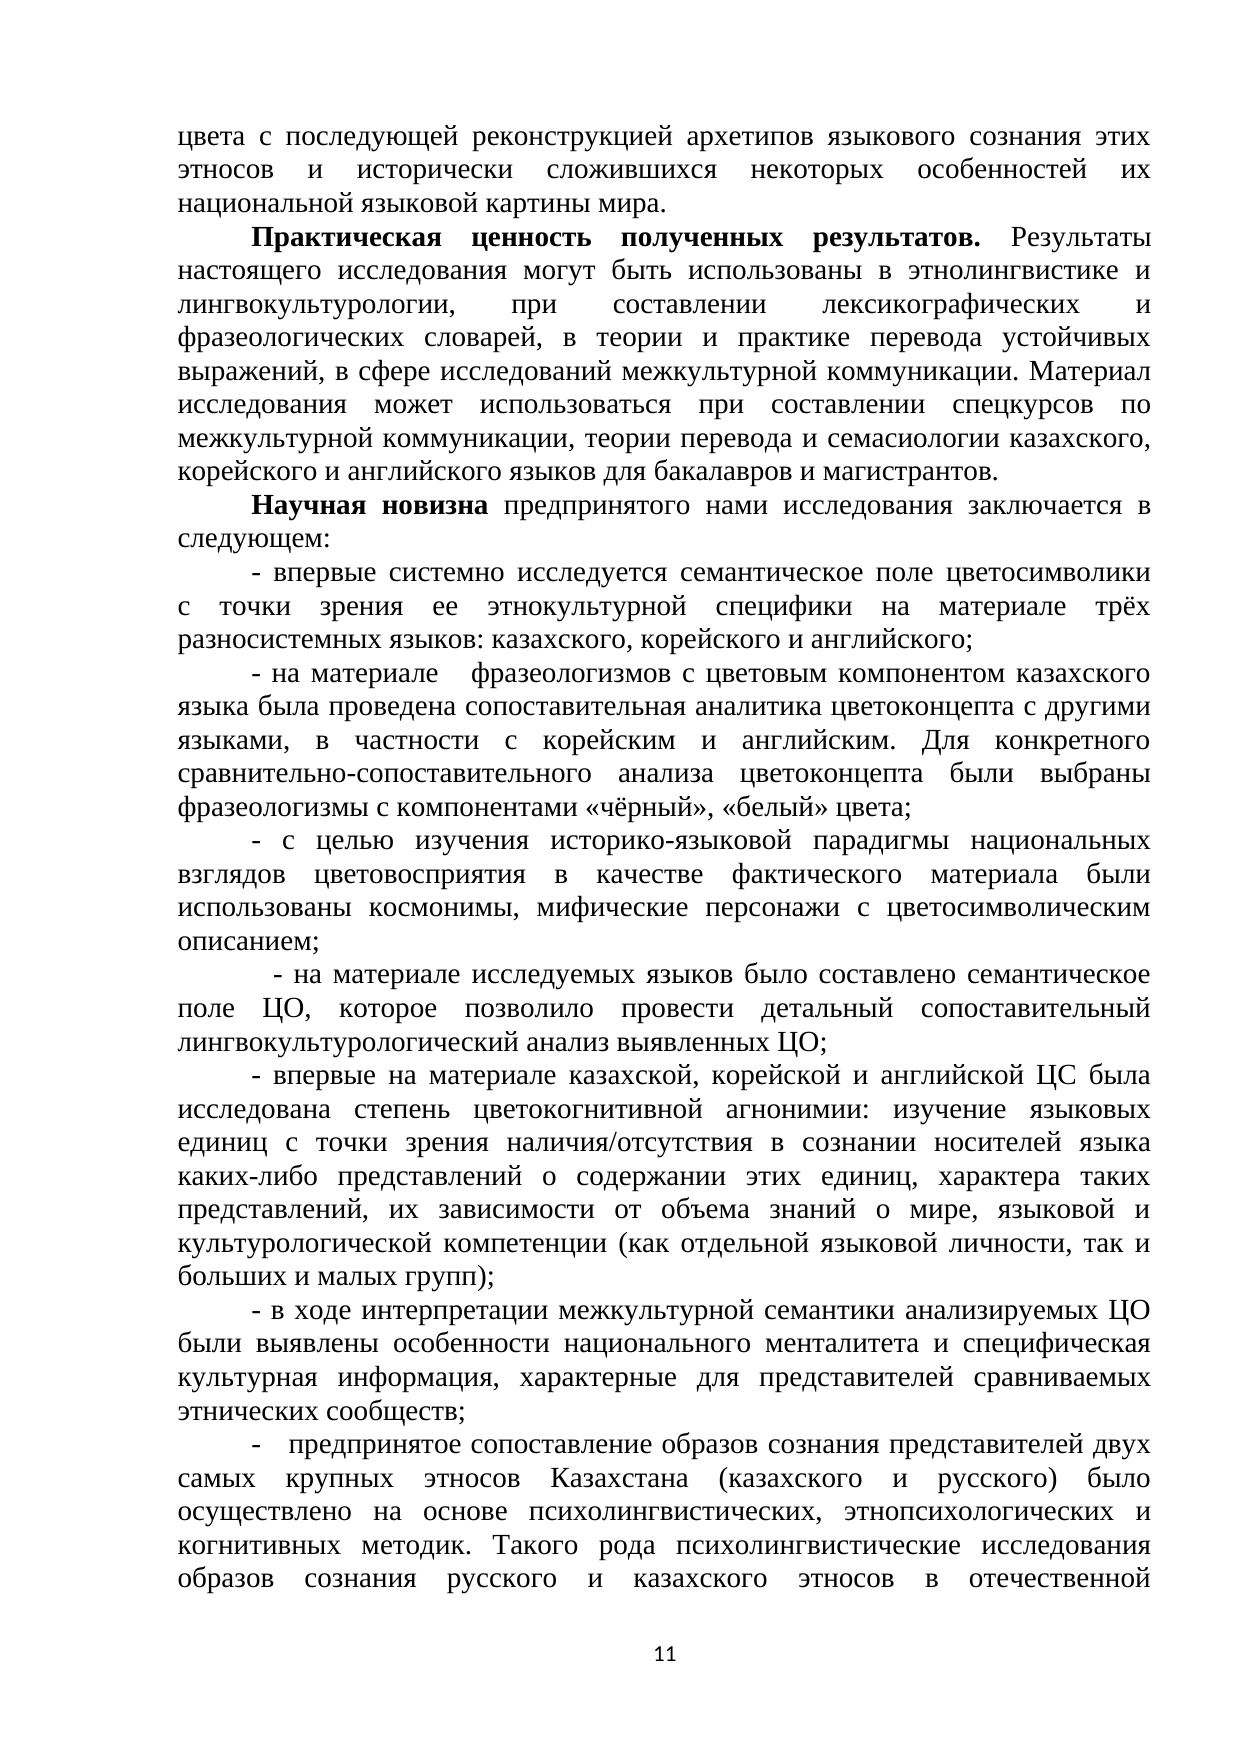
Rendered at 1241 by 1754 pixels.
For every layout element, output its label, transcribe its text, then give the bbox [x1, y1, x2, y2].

text - впервые системно исследуется семантическое поле цветосимволики с точки зрения ее этнокультурной специфики на материале трёх разносистемных языков: казахского, корейского и английского; [177, 554, 1152, 655]
text - на материале фразеологизмов с цветовым компонентом казахского языка была проведена сопоставительная аналитика цветоконцепта с другими языками, в частности с корейским и английским. Для конкретного сравнительно-сопоставительного анализа цветоконцепта были выбраны фразеологизмы с компонентами «чёрный», «белый» цвета; [177, 655, 1152, 822]
text - впервые на материале казахской, корейской и английской ЦС была исследована степень цветокогнитивной агнонимии: изучение языковых единиц с точки зрения наличия/отсутствия в сознании носителей языка каких-либо представлений о содержании этих единиц, характера таких представлений, их зависимости от объема знаний о мире, языковой и культурологической компетенции (как отдельной языковой личности, так и больших и малых групп); [177, 1057, 1152, 1292]
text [177, 1426, 1152, 1594]
text Практическая ценность полученных результатов. Результаты настоящего исследования могут быть использованы в этнолингвистике и лингвокультурологии, при составлении лексикографических и фразеологических словарей, в теории и практике перевода устойчивых выражений, в сфере исследований межкультурной коммуникации. Материал исследования может использоваться при составлении спецкурсов по межкультурной коммуникации, теории перевода и семасиологии казахского, корейского и английского языков для бакалавров и магистрантов. [177, 219, 1152, 487]
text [177, 118, 1152, 219]
text Научная новизна предпринятого нами исследования заключается в следующем: [177, 487, 1152, 554]
text - в ходе интерпретации межкультурной семантики анализируемых ЦО были выявлены особенности национального менталитета и специфическая культурная информация, характерные для представителей сравниваемых этнических сообществ; [177, 1292, 1152, 1426]
text - с целью изучения историко-языковой парадигмы национальных взглядов цветовосприятия в качестве фактического материала были использованы космонимы, мифические персонажи с цветосимволическим описанием; [177, 822, 1152, 957]
text - на материале исследуемых языков было составлено семантическое поле ЦО, которое позволило провести детальный сопоставительный лингвокультурологический анализ выявленных ЦО; [177, 957, 1152, 1057]
